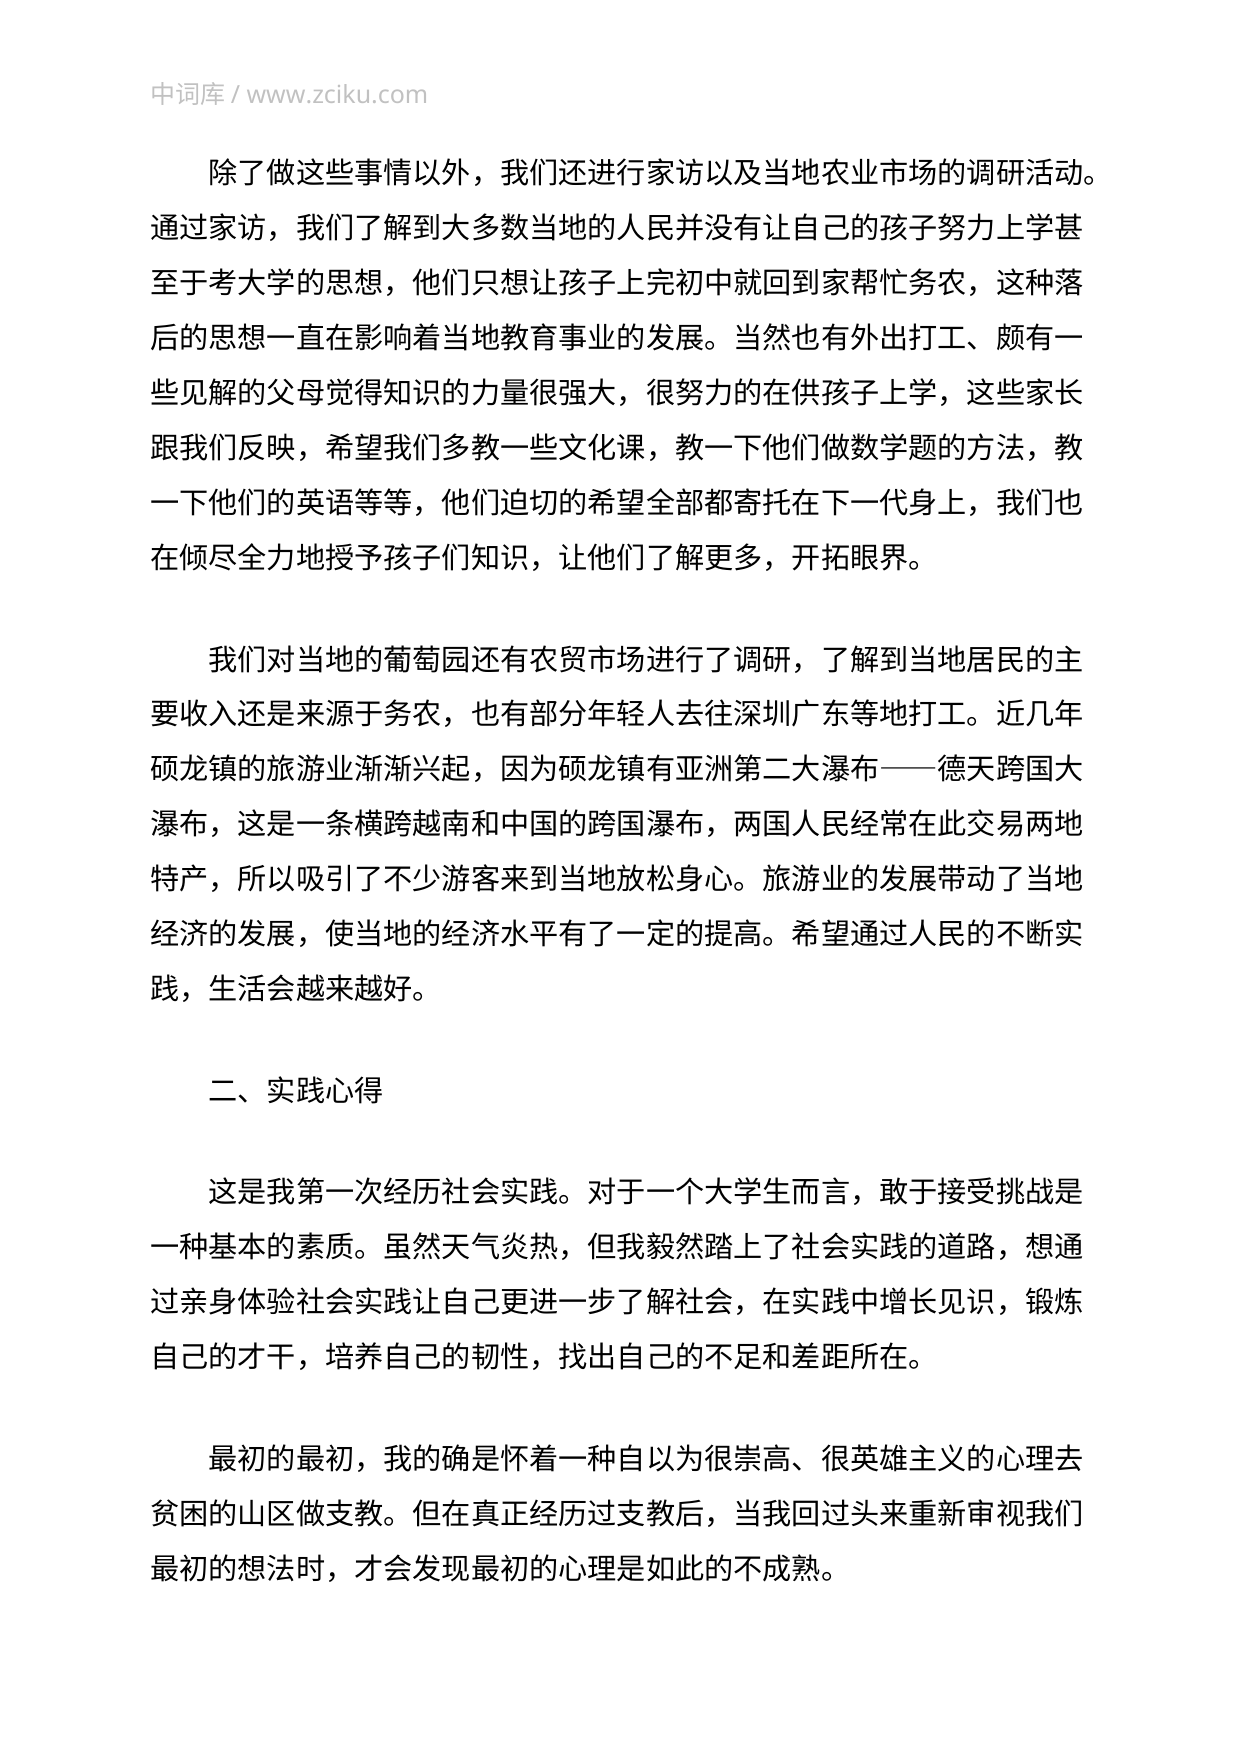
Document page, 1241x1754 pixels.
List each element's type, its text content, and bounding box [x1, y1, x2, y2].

text 除了做这些事情以外，我们还进行家访以及当地农业市场的调研活动。通过家访，我们了解到大多数当地的人民并没有让自己的孩子努力上学甚至于考大学的思想，他们只想让孩子上完初中就回到家帮忙务农，这种落后的思想一直在影响着当地教育事业的发展。当然也有外出打工、颇有一些见解的父母觉得知识的力量很强大，很努力的在供孩子上学，这些家长跟我们反映，希望我们多教一些文化课，教一下他们做数学题的方法，教一下他们的英语等等，他们迫切的希望全部都寄托在下一代身上，我们也在倾尽全力地授予孩子们知识，让他们了解更多，开拓眼界。 [150, 150, 1090, 577]
text 我们对当地的葡萄园还有农贸市场进行了调研，了解到当地居民的主要收入还是来源于务农，也有部分年轻人去往深圳广东等地打工。近几年硕龙镇的旅游业渐渐兴起，因为硕龙镇有亚洲第二大瀑布——德天跨国大瀑布，这是一条横跨越南和中国的跨国瀑布，两国人民经常在此交易两地特产，所以吸引了不少游客来到当地放松身心。旅游业的发展带动了当地经济的发展，使当地的经济水平有了一定的提高。希望通过人民的不断实践，生活会越来越好。 [150, 636, 1090, 1008]
text 二、实践心得 [150, 1067, 1090, 1109]
text 最初的最初，我的确是怀着一种自以为很崇高、很英雄主义的心理去贫困的山区做支教。但在真正经历过支教后，当我回过头来重新审视我们最初的想法时，才会发现最初的心理是如此的不成熟。 [150, 1435, 1090, 1587]
text 这是我第一次经历社会实践。对于一个大学生而言，敢于接受挑战是一种基本的素质。虽然天气炎热，但我毅然踏上了社会实践的道路，想通过亲身体验社会实践让自己更进一步了解社会，在实践中增长见识，锻炼自己的才干，培养自己的韧性，找出自己的不足和差距所在。 [150, 1169, 1090, 1376]
